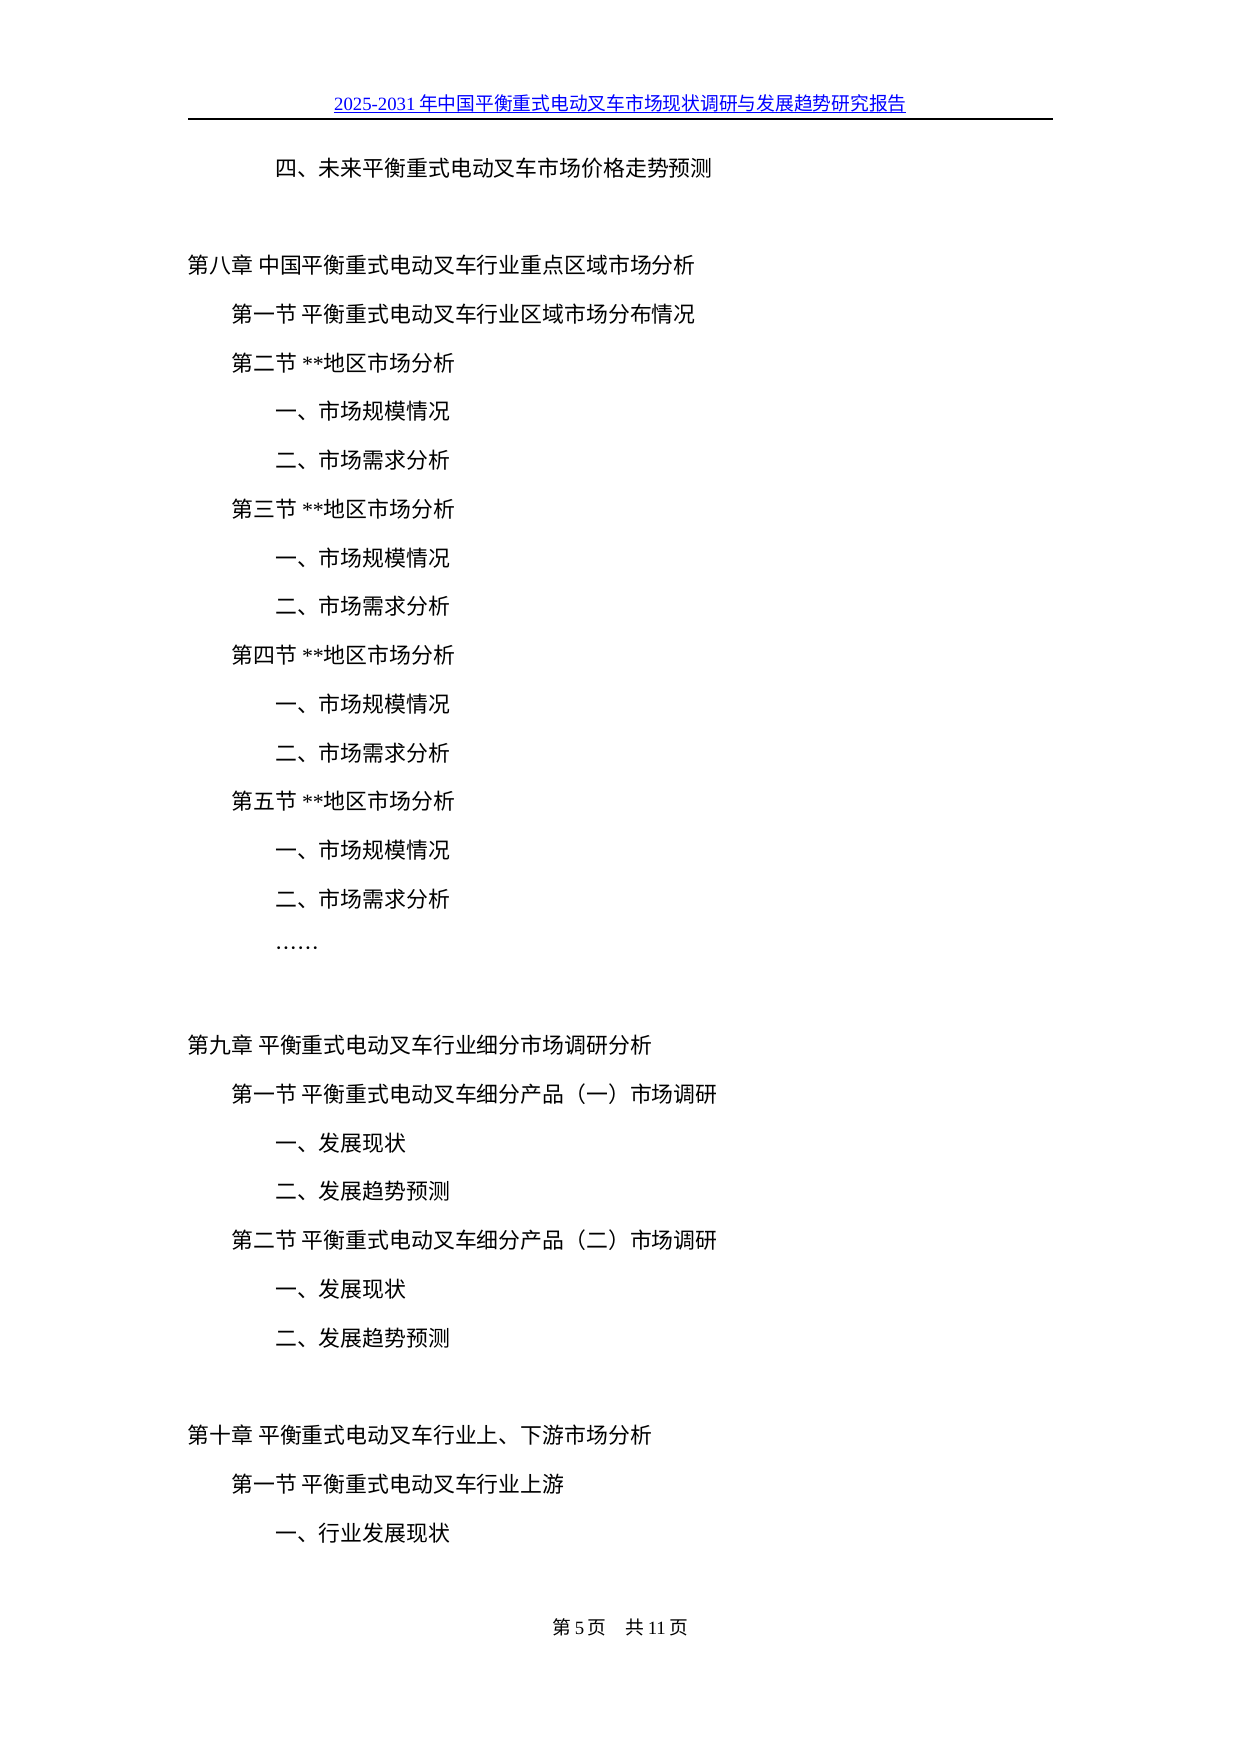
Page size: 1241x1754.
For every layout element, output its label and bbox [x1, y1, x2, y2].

text [187, 150, 1053, 1548]
